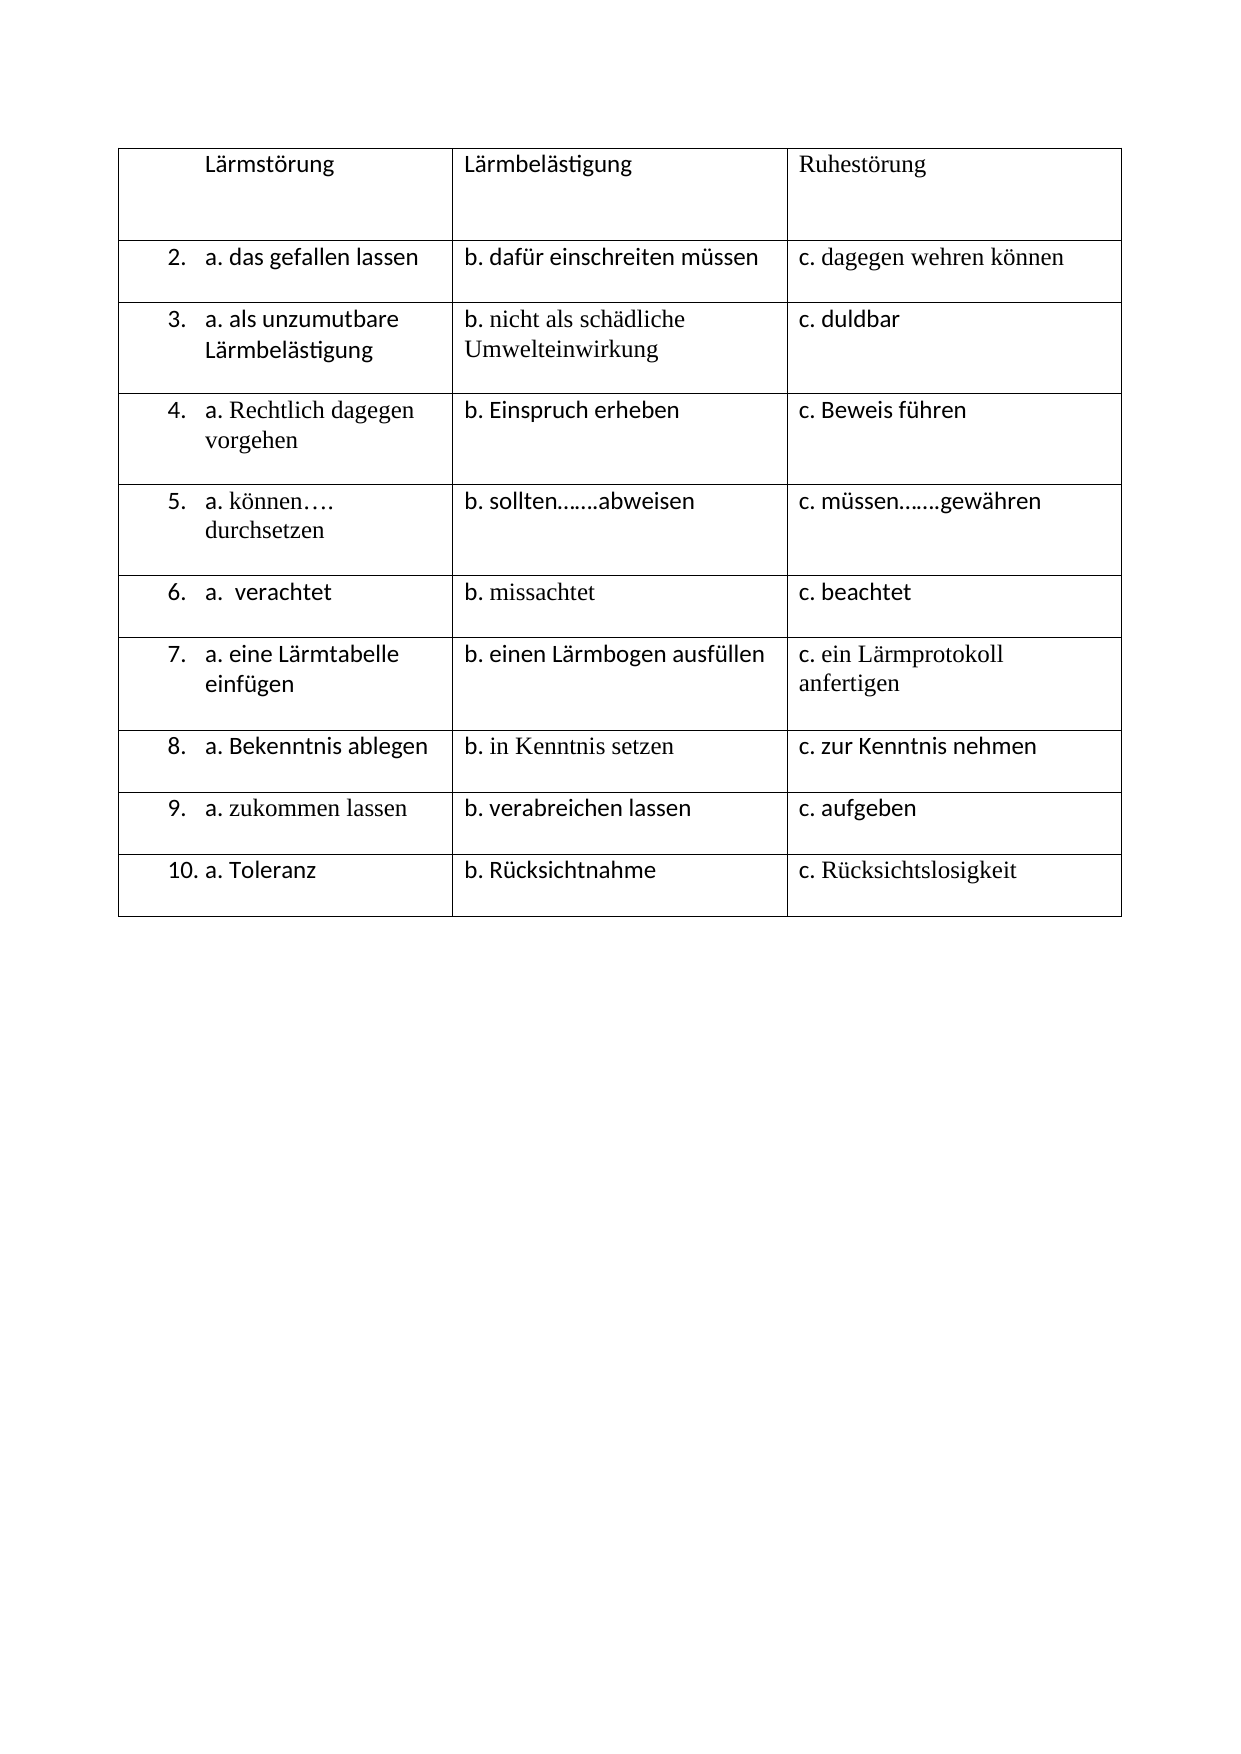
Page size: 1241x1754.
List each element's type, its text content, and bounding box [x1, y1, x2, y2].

table_cell c. ein Lärmprotokoll anfertigen [788, 638, 1121, 729]
table_cell c. duldbar [788, 303, 1121, 393]
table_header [788, 149, 1121, 240]
table_cell a. Toleranz [119, 855, 452, 916]
table_cell c. Rücksichtslosigkeit [788, 855, 1121, 916]
table_cell b. Einspruch erheben [453, 394, 787, 484]
table_cell c. müssen…….gewähren [788, 485, 1121, 575]
table_cell a. können…. durchsetzen [119, 485, 452, 575]
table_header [453, 149, 787, 240]
table_cell c. dagegen wehren können [788, 241, 1121, 302]
table_cell a. Rechtlich dagegen vorgehen [119, 394, 452, 484]
table_cell b. dafür einschreiten müssen [453, 241, 787, 302]
table_cell a. das gefallen lassen [119, 241, 452, 302]
table_cell b. einen Lärmbogen ausfüllen [453, 638, 787, 729]
table_cell c. zur Kenntnis nehmen [788, 731, 1121, 792]
table_cell b. missachtet [453, 576, 787, 637]
table_cell b. in Kenntnis setzen [453, 731, 787, 792]
table_cell a. als unzumutbare Lärmbelästigung [119, 303, 452, 393]
table_cell b. verabreichen lassen [453, 793, 787, 854]
table_cell b. nicht als schädliche Umwelteinwirkung [453, 303, 787, 393]
table_cell a. eine Lärmtabelle einfügen [119, 638, 452, 729]
table_cell c. beachtet [788, 576, 1121, 637]
table_cell c. aufgeben [788, 793, 1121, 854]
table_cell a. verachtet [119, 576, 452, 637]
table_cell a. Bekenntnis ablegen [119, 731, 452, 792]
table_cell b. Rücksichtnahme [453, 855, 787, 916]
table_cell a. zukommen lassen [119, 793, 452, 854]
table_cell c. Beweis führen [788, 394, 1121, 484]
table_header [119, 149, 452, 240]
table_cell b. sollten…….abweisen [453, 485, 787, 575]
